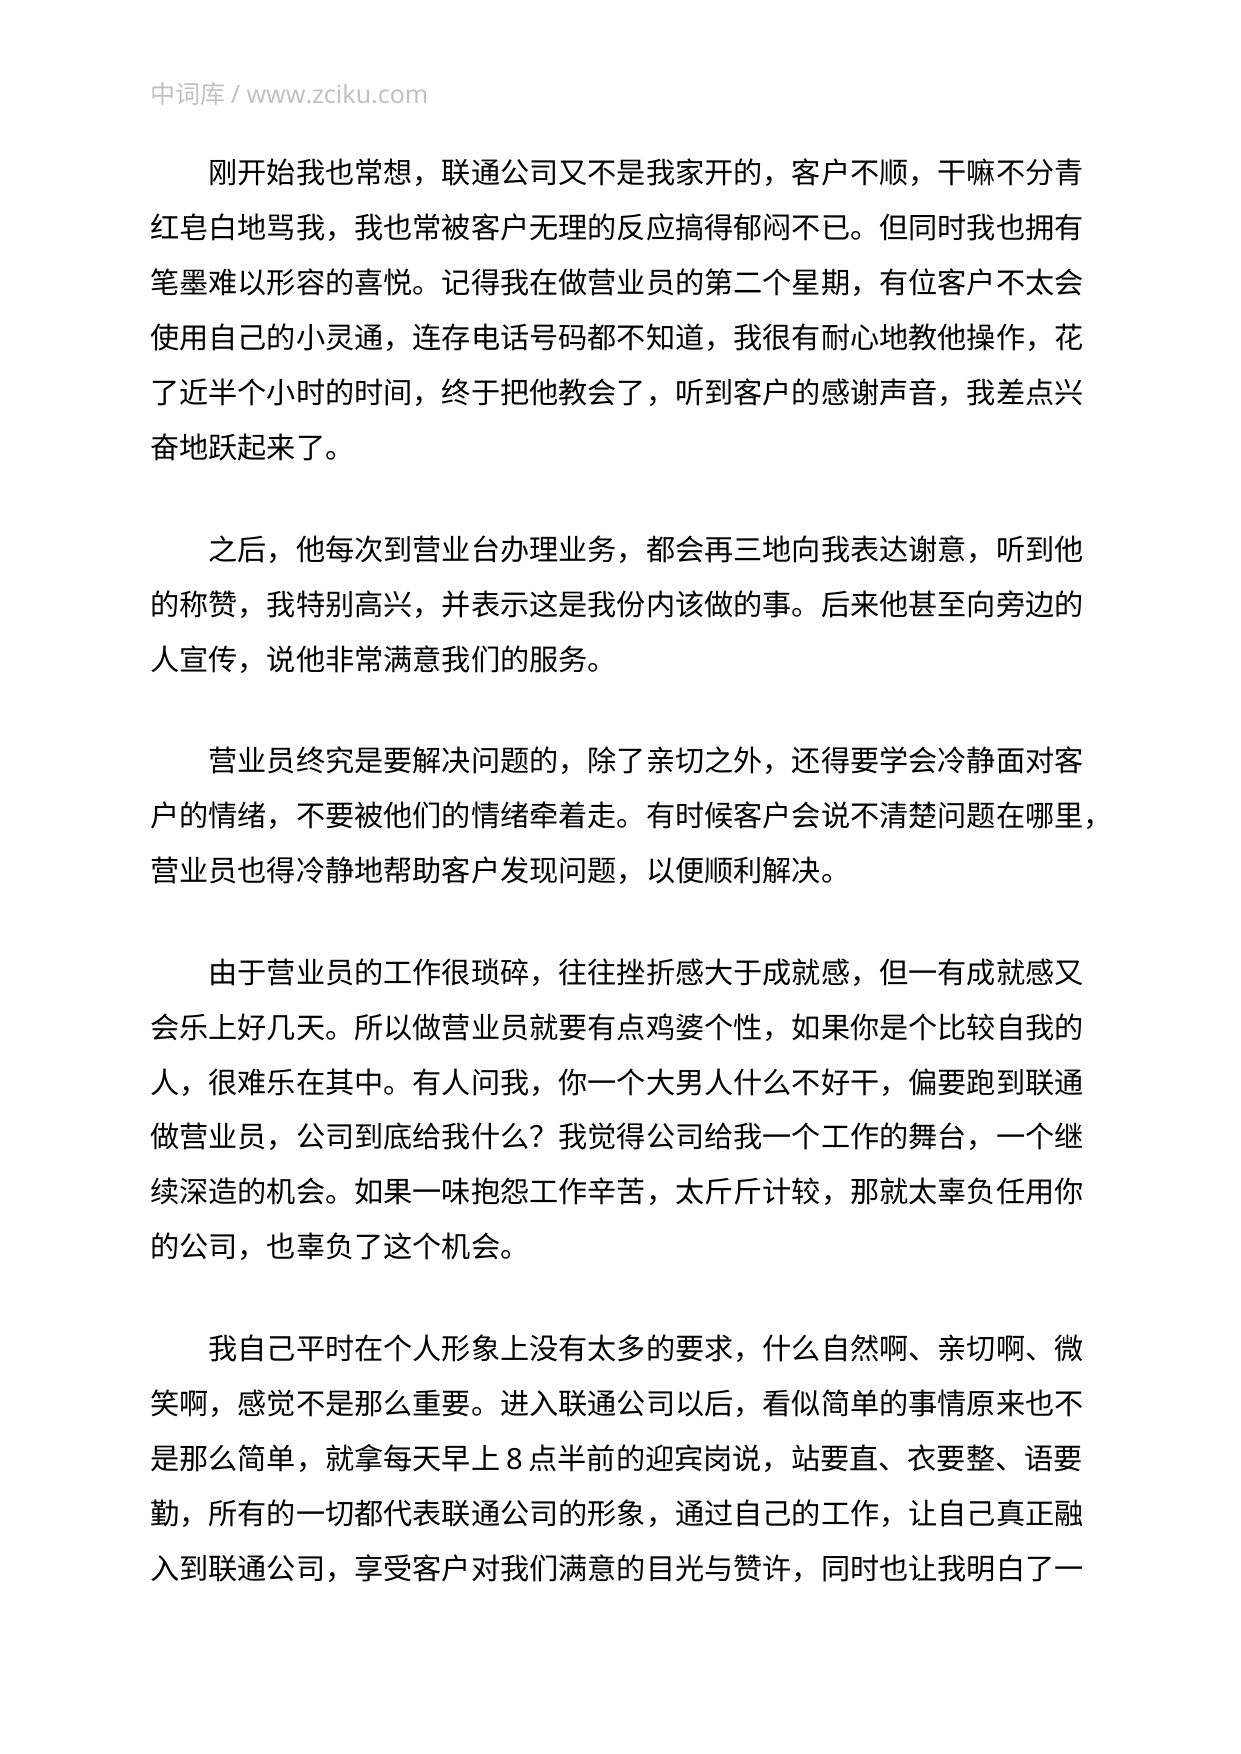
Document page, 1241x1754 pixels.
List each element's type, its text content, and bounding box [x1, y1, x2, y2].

text 之后，他每次到营业台办理业务，都会再三地向我表达谢意，听到他的称赞，我特别高兴，并表示这是我份内该做的事。后来他甚至向旁边的人宣传，说他非常满意我们的服务。 [150, 526, 1090, 678]
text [150, 1326, 1090, 1588]
text 刚开始我也常想，联通公司又不是我家开的，客户不顺，干嘛不分青红皂白地骂我，我也常被客户无理的反应搞得郁闷不已。但同时我也拥有笔墨难以形容的喜悦。记得我在做营业员的第二个星期，有位客户不太会使用自己的小灵通，连存电话号码都不知道，我很有耐心地教他操作，花了近半个小时的时间，终于把他教会了，听到客户的感谢声音，我差点兴奋地跃起来了。 [150, 150, 1090, 467]
text 营业员终究是要解决问题的，除了亲切之外，还得要学会冷静面对客户的情绪，不要被他们的情绪牵着走。有时候客户会说不清楚问题在哪里，营业员也得冷静地帮助客户发现问题，以便顺利解决。 [150, 738, 1090, 890]
text 由于营业员的工作很琐碎，往往挫折感大于成就感，但一有成就感又会乐上好几天。所以做营业员就要有点鸡婆个性，如果你是个比较自我的人，很难乐在其中。有人问我，你一个大男人什么不好干，偏要跑到联通做营业员，公司到底给我什么？我觉得公司给我一个工作的舞台，一个继续深造的机会。如果一味抱怨工作辛苦，太斤斤计较，那就太辜负任用你的公司，也辜负了这个机会。 [150, 949, 1090, 1266]
